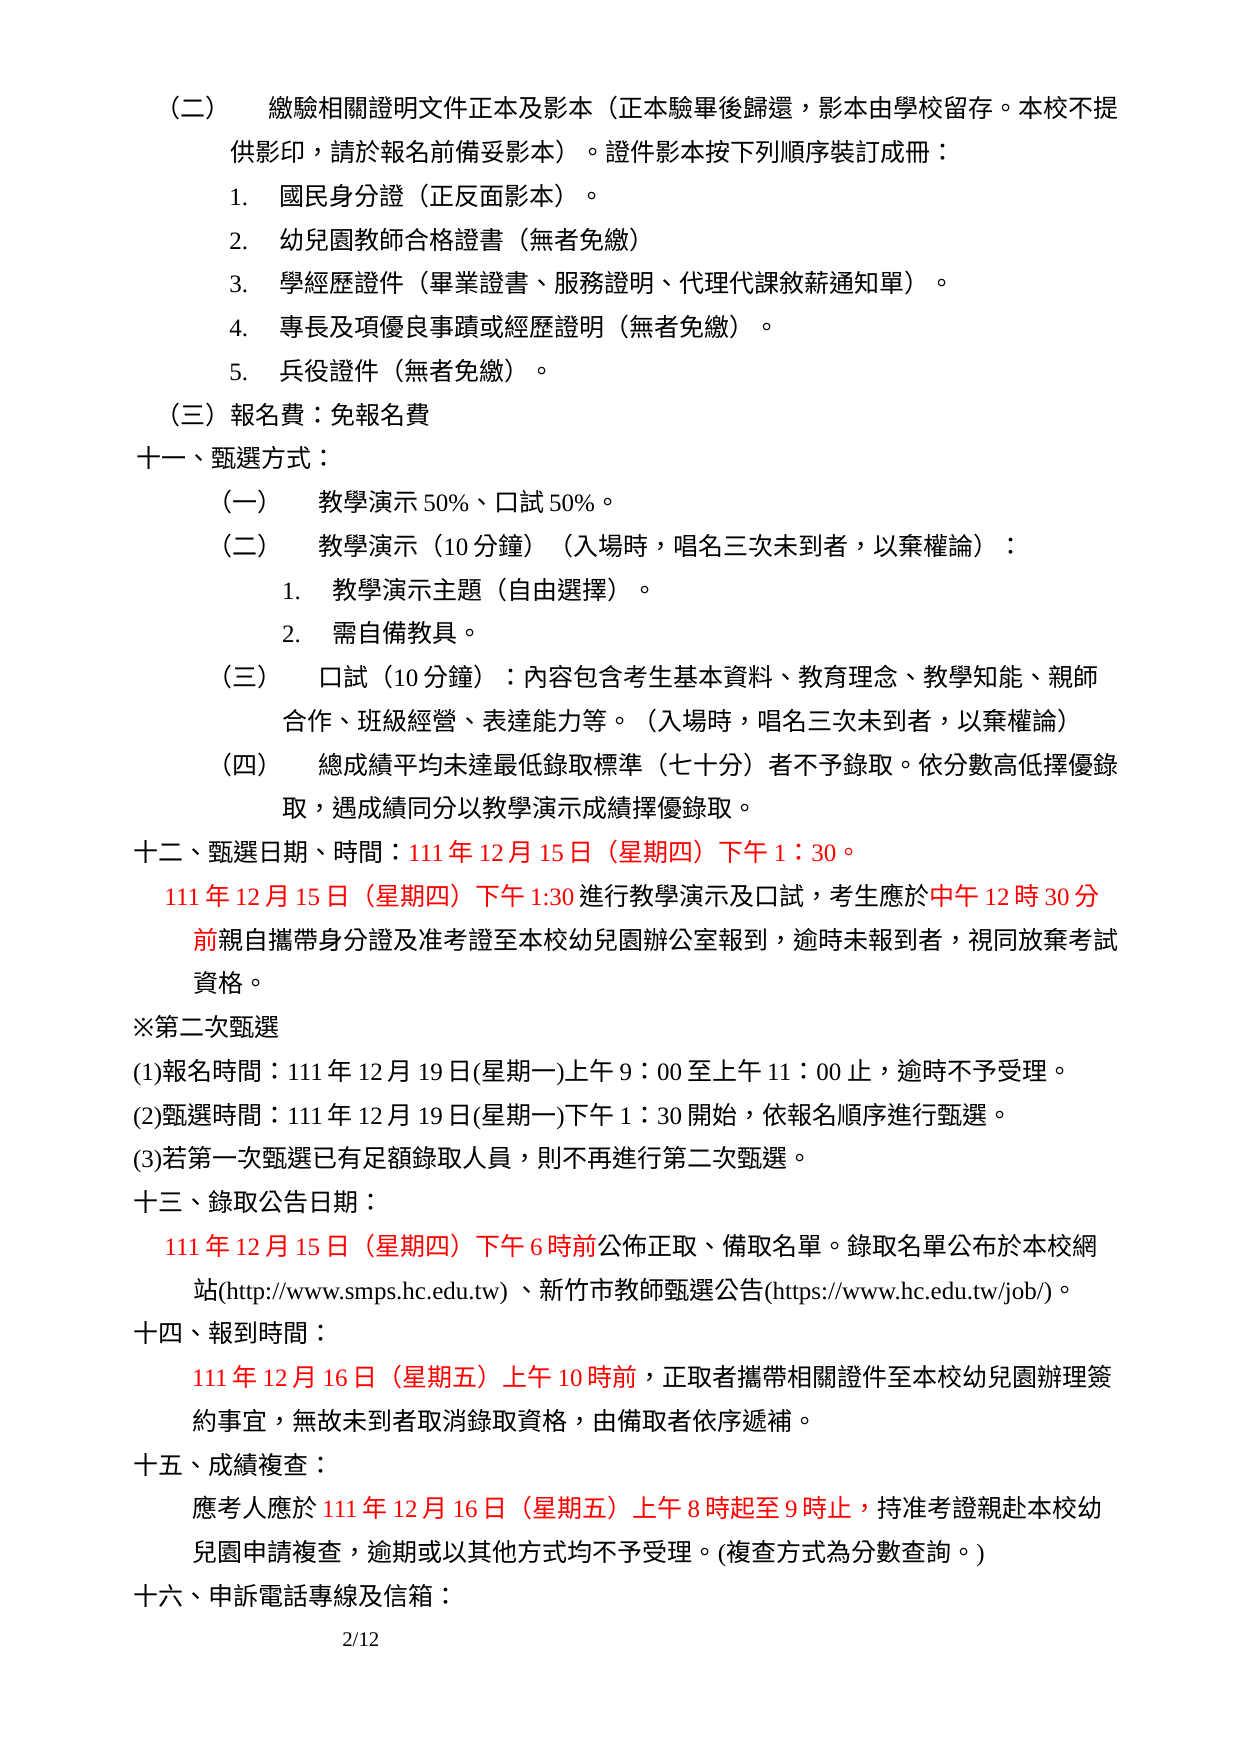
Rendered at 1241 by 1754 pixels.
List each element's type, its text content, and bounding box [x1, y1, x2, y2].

text 應考人應於111年12月16日（星期五）上午8時起至9時止，持准考證親赴本校幼兒園申請複查，逾期或以其他方式均不予受理。(複查方式為分數查詢。) [192, 1483, 1122, 1570]
text 十四、報到時間： [133, 1308, 1122, 1352]
text （三）報名費：免報名費 [156, 389, 1122, 433]
text (3)若第一次甄選已有足額錄取人員，則不再進行第二次甄選。 [133, 1133, 1122, 1177]
list 口試（10分鐘）：內容包含考生基本資料、教育理念、教學知能、親師合作、班級經營、表達能力等。（入場時，唱名三次未到者，以棄權論） [207, 652, 1122, 739]
list 幼兒園教師合格證書（無者免繳） [229, 214, 1122, 258]
text 十一、甄選方式： [136, 433, 1122, 477]
text 111年12月15日（星期四）下午6時前公佈正取、備取名單。錄取名單公布於本校網站(http://www.smps.hc.edu.tw) 、新竹市教師甄選公告(https://www.hc.edu.tw/job/)。 [133, 1220, 1122, 1308]
text 111年12月15日（星期四）下午1:30進行教學演示及口試，考生應於中午12時30分前親自攜帶身分證及准考證至本校幼兒園辦公室報到，逾時未報到者，視同放棄考試資格。 [133, 870, 1122, 1002]
list 兵役證件（無者免繳）。 [229, 345, 1122, 389]
list 總成績平均未達最低錄取標準（七十分）者不予錄取。依分數高低擇優錄取，遇成績同分以教學演示成績擇優錄取。 [207, 739, 1122, 827]
list 教學演示主題（自由選擇）。 [282, 564, 1122, 608]
text (2)甄選時間：111年12月19日(星期一)下午1：30開始，依報名順序進行甄選。 [133, 1089, 1122, 1133]
list 學經歷證件（畢業證書、服務證明、代理代課敘薪通知單）。 [229, 258, 1122, 302]
text 111年12月16日（星期五）上午10時前，正取者攜帶相關證件至本校幼兒園辦理簽約事宜，無故未到者取消錄取資格，由備取者依序遞補。 [192, 1352, 1122, 1439]
list 國民身分證（正反面影本）。 [229, 170, 1122, 214]
list 需自備教具。 [282, 608, 1122, 652]
list 專長及項優良事蹟或經歷證明（無者免繳）。 [229, 302, 1122, 345]
text 十三、錄取公告日期： [133, 1177, 1122, 1220]
list 教學演示（10分鐘）（入場時，唱名三次未到者，以棄權論）： [207, 520, 1122, 564]
text (1)報名時間：111年12月19日(星期一)上午9：00至上午11：00 止，逾時不予受理。 [133, 1045, 1122, 1089]
text 十六、申訴電話專線及信箱： [133, 1570, 1122, 1614]
list 教學演示50%、口試50%。 [207, 477, 1122, 520]
list 繳驗相關證明文件正本及影本（正本驗畢後歸還，影本由學校留存。本校不提供影印，請於報名前備妥影本）。證件影本按下列順序裝訂成冊： [156, 83, 1122, 170]
text 十二、甄選日期、時間：111年12月15日（星期四）下午1：30。 [133, 827, 1122, 870]
text 十五、成績複查： [133, 1439, 1122, 1483]
text ※第二次甄選 [133, 1002, 1122, 1045]
